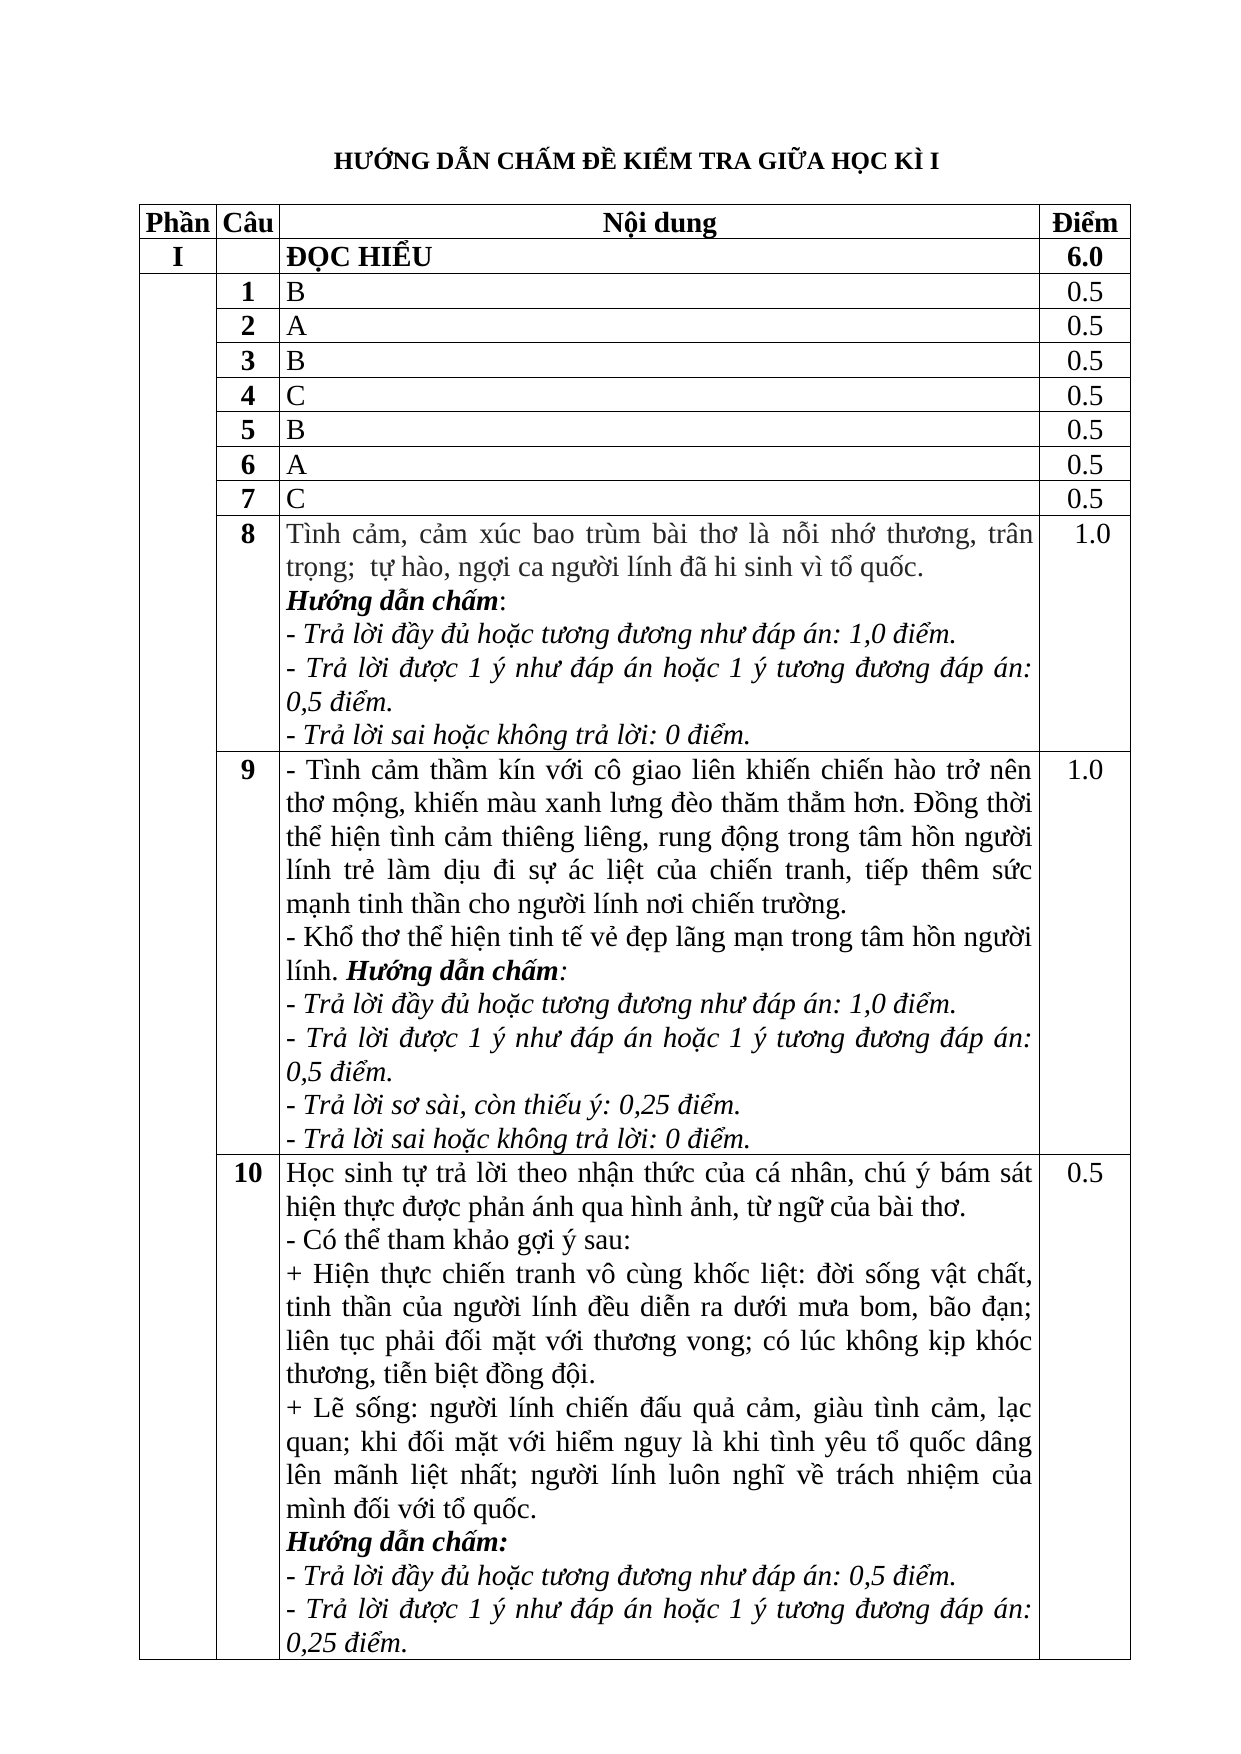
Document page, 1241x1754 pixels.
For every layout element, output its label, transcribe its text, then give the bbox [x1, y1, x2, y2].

table_cell 6.0 [1040, 239, 1130, 273]
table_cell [280, 1155, 1039, 1658]
table_cell B [280, 274, 1039, 307]
table_cell 1.0 [1040, 752, 1130, 1154]
table_cell [217, 239, 279, 273]
table_header Câu [217, 205, 279, 238]
table_header Điểm [1040, 205, 1130, 238]
table_cell 0.5 [1040, 1155, 1130, 1658]
table_cell 6 [217, 447, 279, 480]
table_cell 0.5 [1040, 412, 1130, 446]
table_cell 1 [217, 274, 279, 307]
table_cell 0.5 [1040, 343, 1130, 377]
table_header Phần [140, 205, 216, 238]
table_cell Tình cảm, cảm xúc bao trùm bài thơ là nỗi nhớ thương, trân trọng; tự hào, ngợi ca người lính đã hi sinh vì tổ quốc. Hướng dẫn chấm: - Trả lời đầy đủ hoặc tương đương như đáp án: 1,0 điểm. - Trả lời được 1 ý như đáp án hoặc 1 ý tương đương đáp án: 0,5 điểm. - Trả lời sai hoặc không trả lời: 0 điểm. [280, 516, 1039, 751]
table_cell B [280, 412, 1039, 446]
table_cell 3 [217, 343, 279, 377]
table_cell ĐỌC HIỂU [280, 239, 1039, 273]
table_cell 0.5 [1040, 378, 1130, 411]
text HƯỚNG DẪN CHẤM ĐỀ KIỂM TRA GIỮA HỌC KÌ I [118, 146, 1152, 175]
table_header Nội dung [280, 205, 1039, 238]
table_cell 0.5 [1040, 309, 1130, 342]
table_cell 4 [217, 378, 279, 411]
table_cell 7 [217, 481, 279, 515]
table_cell 1.0 [1040, 516, 1130, 751]
table_cell 9 [217, 752, 279, 1154]
table_cell I [140, 239, 216, 273]
table_cell 8 [217, 516, 279, 751]
table_cell 10 [217, 1155, 279, 1658]
table_cell 5 [217, 412, 279, 446]
table_cell - Tình cảm thầm kín với cô giao liên khiến chiến hào trở nên thơ mộng, khiến màu xanh lưng đèo thăm thẳm hơn. Đồng thời thể hiện tình cảm thiêng liêng, rung động trong tâm hồn người lính trẻ làm dịu đi sự ác liệt của chiến tranh, tiếp thêm sức mạnh tinh thần cho người lính nơi chiến trường. - Khổ thơ thể hiện tinh tế vẻ đẹp lãng mạn trong tâm hồn người lính. Hướng dẫn chấm: - Trả lời đầy đủ hoặc tương đương như đáp án: 1,0 điểm. - Trả lời được 1 ý như đáp án hoặc 1 ý tương đương đáp án: 0,5 điểm. - Trả lời sơ sài, còn thiếu ý: 0,25 điểm. - Trả lời sai hoặc không trả lời: 0 điểm. [280, 752, 1039, 1154]
table_cell [140, 274, 216, 1658]
table_cell 0.5 [1040, 447, 1130, 480]
table_cell A [280, 309, 1039, 342]
table_cell 0.5 [1040, 274, 1130, 307]
table_cell A [280, 447, 1039, 480]
table_cell C [280, 378, 1039, 411]
table_cell C [280, 481, 1039, 515]
table_cell B [280, 343, 1039, 377]
table_cell 0.5 [1040, 481, 1130, 515]
table_cell 2 [217, 309, 279, 342]
